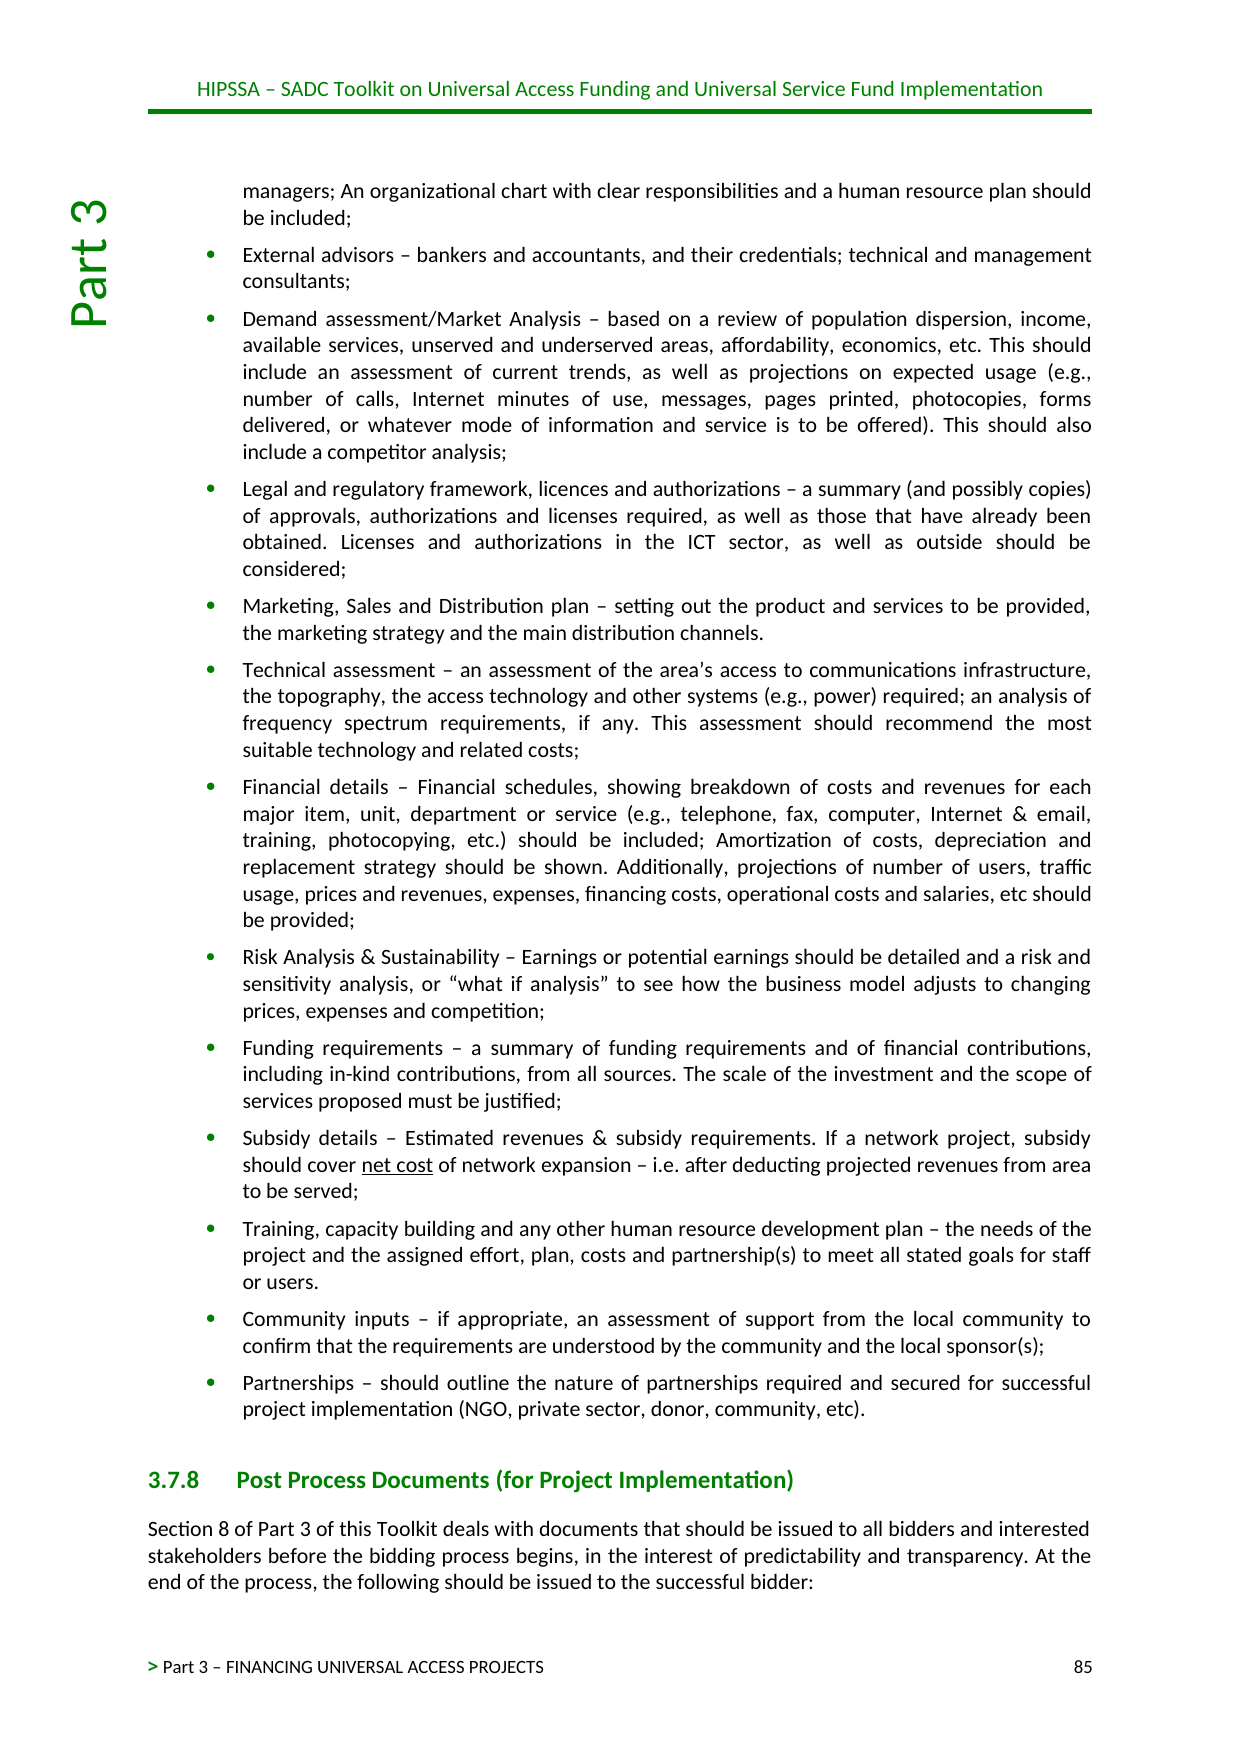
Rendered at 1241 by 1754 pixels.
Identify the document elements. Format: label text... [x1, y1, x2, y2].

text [207, 177, 1092, 231]
text Technical assessment – an assessment of the area’s access to communications infrastructure, the topography, the access technology and other systems (e.g., power) required; an analysis of frequency spectrum requirements, if any. This assessment should recommend the most suitable technology and related costs; [207, 656, 1092, 763]
text External advisors – bankers and accountants, and their credentials; technical and management consultants; [207, 241, 1092, 294]
subtitle 3.7.8 Post Process Documents (for Project Implementation) [148, 1464, 1092, 1494]
text Financial details – Financial schedules, showing breakdown of costs and revenues for each major item, unit, department or service (e.g., telephone, fax, computer, Internet & email, training, photocopying, etc.) should be included; Amortization of costs, depreciation and replacement strategy should be shown. Additionally, projections of number of users, traffic usage, prices and revenues, expenses, financing costs, operational costs and salaries, etc should be provided; [207, 773, 1092, 933]
text Funding requirements – a summary of funding requirements and of financial contributions, including in-kind contributions, from all sources. The scale of the investment and the scope of services proposed must be justified; [207, 1034, 1092, 1114]
text Partnerships – should outline the nature of partnerships required and secured for successful project implementation (NGO, private sector, donor, community, etc). [207, 1369, 1092, 1422]
text Marketing, Sales and Distribution plan – setting out the product and services to be provided, the marketing strategy and the main distribution channels. [207, 592, 1092, 646]
text Legal and regulatory framework, licences and authorizations – a summary (and possibly copies) of approvals, authorizations and licenses required, as well as those that have already been obtained. Licenses and authorizations in the ICT sector, as well as outside should be considered; [207, 475, 1092, 582]
text Demand assessment/Market Analysis – based on a review of population dispersion, income, available services, unserved and underserved areas, affordability, economics, etc. This should include an assessment of current trends, as well as projections on expected usage (e.g., number of calls, Internet minutes of use, messages, pages printed, photocopies, forms delivered, or whatever mode of information and service is to be offered). This should also include a competitor analysis; [207, 305, 1092, 465]
text Section 8 of Part 3 of this Toolkit deals with documents that should be issued to all bidders and interested stakeholders before the bidding process begins, in the interest of predictability and transparency. At the end of the process, the following should be issued to the successful bidder: [148, 1515, 1092, 1595]
text Subsidy details – Estimated revenues & subsidy requirements. If a network project, subsidy should cover net cost of network expansion – i.e. after deducting projected revenues from area to be served; [207, 1124, 1092, 1204]
text Training, capacity building and any other human resource development plan – the needs of the project and the assigned effort, plan, costs and partnership(s) to meet all stated goals for staff or users. [207, 1215, 1092, 1295]
text Risk Analysis & Sustainability – Earnings or potential earnings should be detailed and a risk and sensitivity analysis, or “what if analysis” to see how the business model adjusts to changing prices, expenses and competition; [207, 943, 1092, 1023]
text Community inputs – if appropriate, an assessment of support from the local community to confirm that the requirements are understood by the community and the local sponsor(s); [207, 1305, 1092, 1358]
